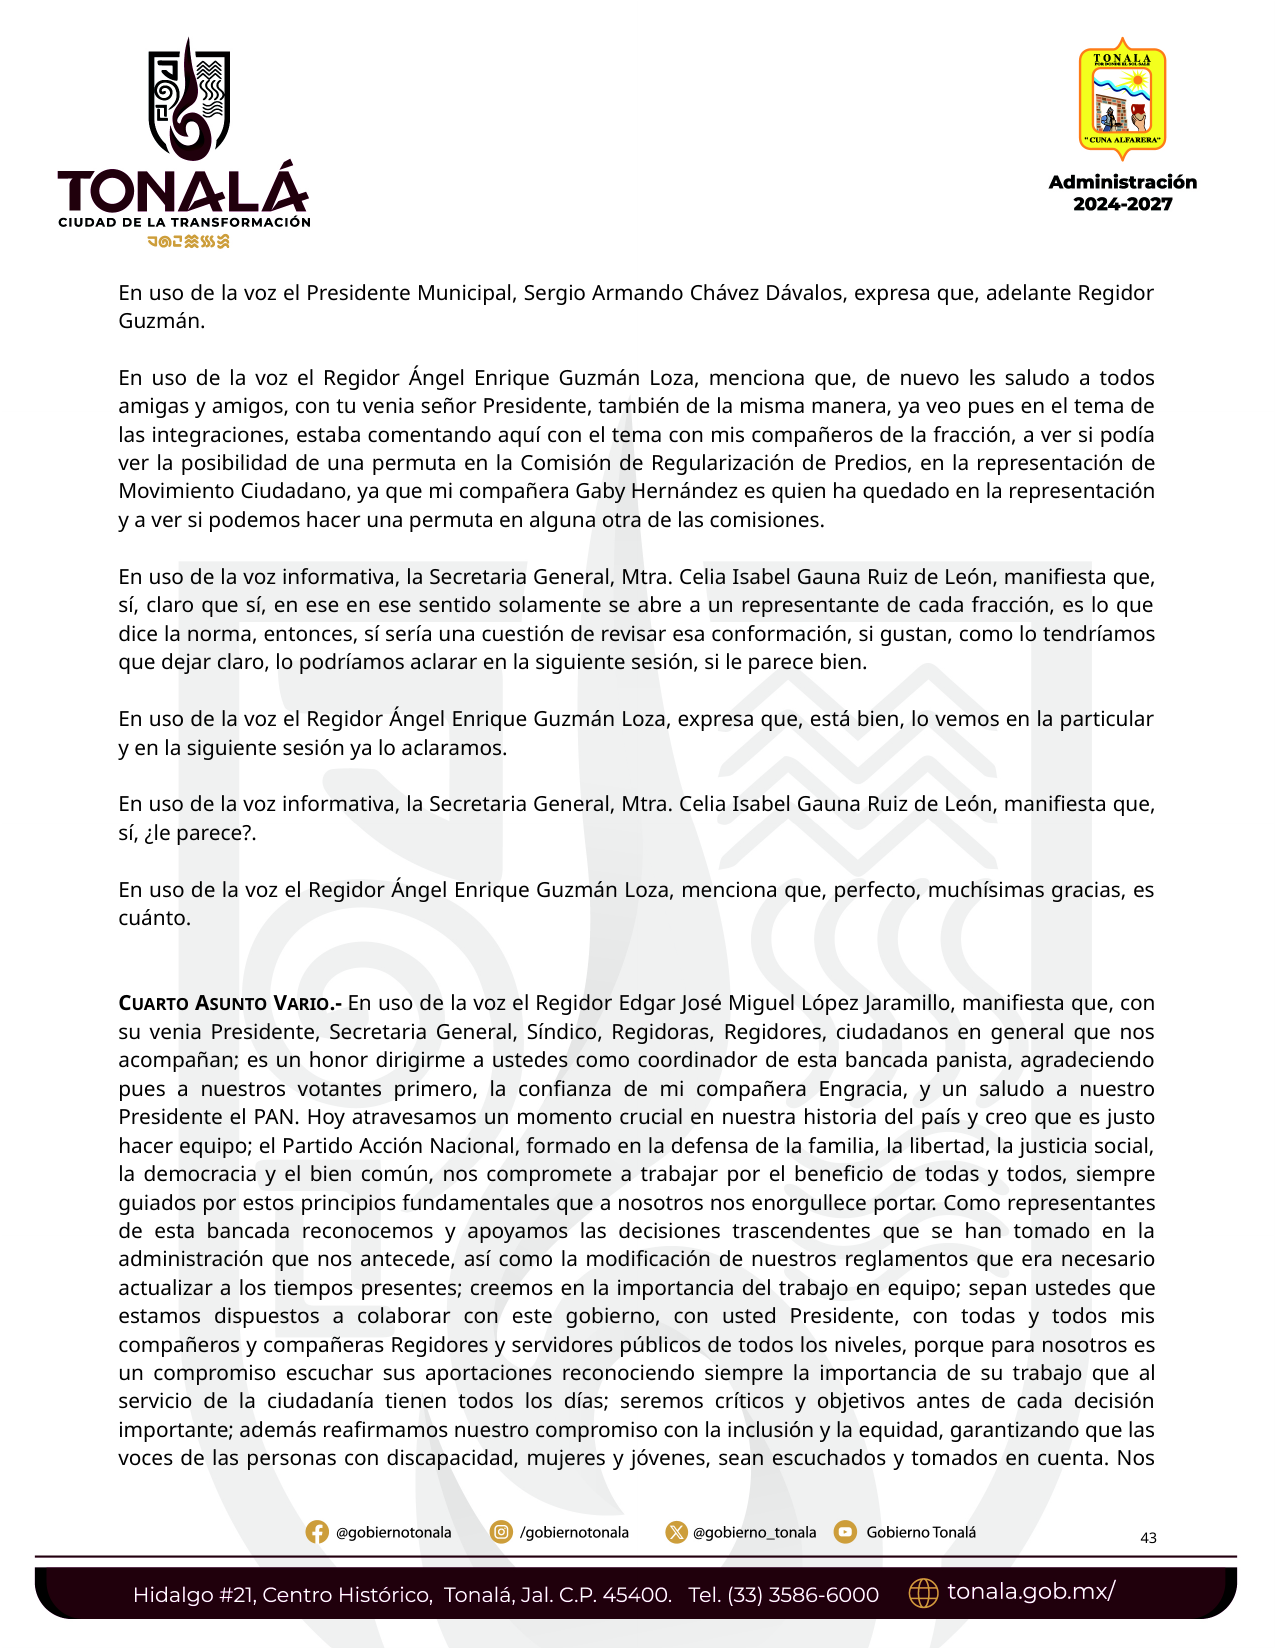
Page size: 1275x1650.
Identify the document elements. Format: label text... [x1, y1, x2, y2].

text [118, 988, 1157, 1472]
text En uso de la voz informativa, la Secretaria General, Mtra. Celia Isabel Gauna Ruiz de León, manifiesta que, sí, ¿le parece?. [118, 789, 1157, 846]
text En uso de la voz el Regidor Ángel Enrique Guzmán Loza, menciona que, de nuevo les saludo a todos amigas y amigos, con tu venia señor Presidente, también de la misma manera, ya veo pues en el tema de las integraciones, estaba comentando aquí con el tema con mis compañeros de la fracción, a ver si podía ver la posibilidad de una permuta en la Comisión de Regularización de Predios, en la representación de Movimiento Ciudadano, ya que mi compañera Gaby Hernández es quien ha quedado en la representación y a ver si podemos hacer una permuta en alguna otra de las comisiones. [118, 363, 1157, 533]
text En uso de la voz el Regidor Ángel Enrique Guzmán Loza, expresa que, está bien, lo vemos en la particular y en la siguiente sesión ya lo aclaramos. [118, 704, 1157, 761]
text En uso de la voz informativa, la Secretaria General, Mtra. Celia Isabel Gauna Ruiz de León, manifiesta que, sí, claro que sí, en ese en ese sentido solamente se abre a un representante de cada fracción, es lo que dice la norma, entonces, sí sería una cuestión de revisar esa conformación, si gustan, como lo tendríamos que dejar claro, lo podríamos aclarar en la siguiente sesión, si le parece bien. [118, 562, 1157, 676]
picture [1, 1, 1275, 1648]
text En uso de la voz el Regidor Ángel Enrique Guzmán Loza, menciona que, perfecto, muchísimas gracias, es cuánto. [118, 875, 1157, 932]
text En uso de la voz el Presidente Municipal, Sergio Armando Chávez Dávalos, expresa que, adelante Regidor Guzmán. [118, 278, 1157, 334]
